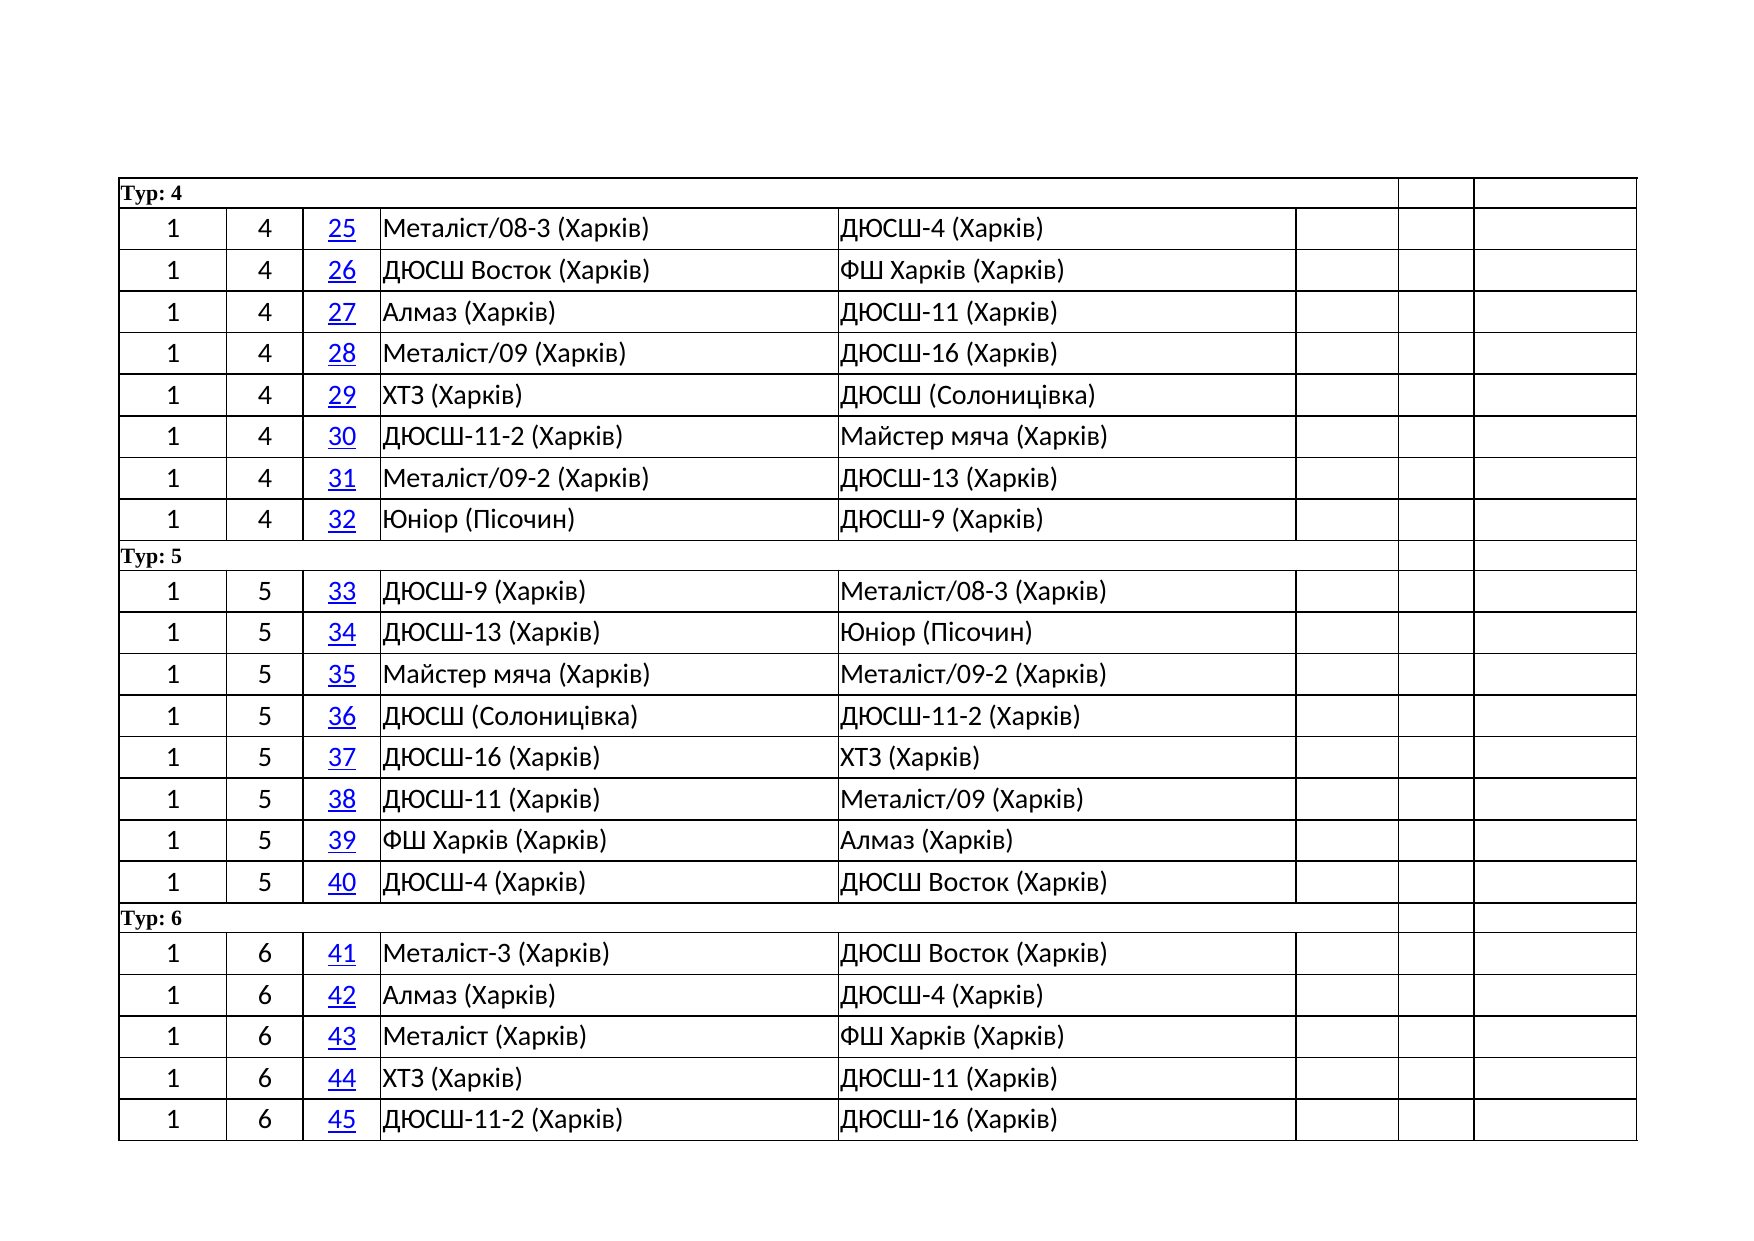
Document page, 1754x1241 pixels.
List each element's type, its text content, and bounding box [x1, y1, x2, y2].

table_cell ДЮСШ-11-2 (Харків) [839, 696, 1295, 736]
table_cell [1297, 1017, 1398, 1057]
table_cell 34 [304, 613, 380, 653]
table_cell 6 [227, 975, 302, 1015]
table_cell [1475, 375, 1636, 415]
table_cell [1475, 1058, 1636, 1098]
table_cell ДЮСШ-11-2 (Харків) [381, 1100, 838, 1140]
table_cell ДЮСШ-4 (Харків) [839, 975, 1295, 1015]
table_cell [1475, 417, 1636, 456]
table_cell Юніор (Пісочин) [381, 500, 838, 539]
table_cell [1399, 292, 1473, 332]
table_cell [1475, 1100, 1636, 1140]
table_cell 1 [120, 1058, 226, 1098]
table_cell Металіст/08-3 (Харків) [839, 571, 1295, 611]
table_header [1475, 179, 1636, 207]
table_cell [1297, 821, 1398, 860]
table_cell [1475, 209, 1636, 249]
table_cell 5 [227, 862, 302, 902]
table_cell 38 [304, 779, 380, 819]
table_cell ДЮСШ Восток (Харків) [381, 250, 838, 290]
table_cell ДЮСШ-11 (Харків) [839, 1058, 1295, 1098]
table_cell ФШ Харків (Харків) [381, 821, 838, 860]
table_cell 6 [227, 1058, 302, 1098]
table_cell [1399, 904, 1473, 932]
table_cell 5 [227, 821, 302, 860]
table_cell ДЮСШ-13 (Харків) [381, 613, 838, 653]
table_cell 33 [304, 571, 380, 611]
table_cell 4 [227, 250, 302, 290]
table_cell 32 [304, 500, 380, 539]
table_cell ДЮСШ-9 (Харків) [381, 571, 838, 611]
table_cell 5 [227, 571, 302, 611]
table_cell 31 [304, 458, 380, 498]
table_cell 1 [120, 1017, 226, 1057]
table_cell [1297, 571, 1398, 611]
table_cell Тур: 6 [120, 904, 1398, 932]
table_cell [1297, 458, 1398, 498]
table_cell 5 [227, 613, 302, 653]
table_cell 1 [120, 862, 226, 902]
table_cell [1475, 862, 1636, 902]
table_cell 1 [120, 975, 226, 1015]
table_cell ДЮСШ-11 (Харків) [839, 292, 1295, 332]
table_cell ДЮСШ (Солоницівка) [381, 696, 838, 736]
table_cell 4 [227, 417, 302, 456]
table_cell [1475, 696, 1636, 736]
table_cell 1 [120, 375, 226, 415]
table_cell [1297, 862, 1398, 902]
table_cell [1399, 417, 1473, 456]
table_cell [1399, 862, 1473, 902]
table_cell [1475, 541, 1636, 569]
table_cell Тур: 5 [120, 541, 1398, 569]
table_cell ДЮСШ-4 (Харків) [381, 862, 838, 902]
table_cell [1297, 613, 1398, 653]
table_cell 1 [120, 571, 226, 611]
table_cell [1399, 458, 1473, 498]
table_cell 1 [120, 654, 226, 694]
table_cell [1297, 417, 1398, 456]
table_cell ДЮСШ (Солоницівка) [839, 375, 1295, 415]
table_cell 1 [120, 250, 226, 290]
table_cell Металіст/09-2 (Харків) [839, 654, 1295, 694]
table_cell ДЮСШ-11 (Харків) [381, 779, 838, 819]
table_cell Майстер мяча (Харків) [381, 654, 838, 694]
table_cell [1297, 975, 1398, 1015]
table_cell ХТЗ (Харків) [839, 737, 1295, 777]
table_cell ДЮСШ-11-2 (Харків) [381, 417, 838, 456]
table_cell Алмаз (Харків) [381, 975, 838, 1015]
table_cell 25 [304, 209, 380, 249]
table_cell 28 [304, 333, 380, 373]
table_cell 1 [120, 737, 226, 777]
table_cell [1297, 1058, 1398, 1098]
table_cell 5 [227, 779, 302, 819]
table_cell [1399, 500, 1473, 539]
table_cell ДЮСШ-16 (Харків) [839, 1100, 1295, 1140]
table_cell ХТЗ (Харків) [381, 375, 838, 415]
table_cell Металіст/09 (Харків) [839, 779, 1295, 819]
table_cell [1399, 571, 1473, 611]
table_cell [1399, 1017, 1473, 1057]
table_cell [1297, 654, 1398, 694]
table_cell [1297, 292, 1398, 332]
table_cell 1 [120, 333, 226, 373]
table_cell 35 [304, 654, 380, 694]
table_cell 1 [120, 779, 226, 819]
table_cell [1475, 500, 1636, 539]
table_cell [1399, 933, 1473, 973]
table_cell 36 [304, 696, 380, 736]
table_cell [1475, 458, 1636, 498]
table_cell [1475, 821, 1636, 860]
table_cell ДЮСШ-13 (Харків) [839, 458, 1295, 498]
table_cell [1475, 333, 1636, 373]
table_cell [1475, 933, 1636, 973]
table_cell Алмаз (Харків) [381, 292, 838, 332]
table_cell [1399, 654, 1473, 694]
table_cell 1 [120, 458, 226, 498]
table_cell 4 [227, 458, 302, 498]
table_cell 1 [120, 209, 226, 249]
table_cell [1475, 779, 1636, 819]
table_cell [1399, 209, 1473, 249]
table_cell 44 [304, 1058, 380, 1098]
table_cell 40 [304, 862, 380, 902]
table_cell 6 [227, 1017, 302, 1057]
table_cell [1475, 292, 1636, 332]
table_cell Металіст (Харків) [381, 1017, 838, 1057]
table_cell [1297, 696, 1398, 736]
table_cell 1 [120, 1100, 226, 1140]
table_cell [1297, 500, 1398, 539]
table_cell [1475, 654, 1636, 694]
table_cell ДЮСШ-4 (Харків) [839, 209, 1295, 249]
table_cell 1 [120, 417, 226, 456]
table_cell Металіст/09 (Харків) [381, 333, 838, 373]
table_cell [1297, 209, 1398, 249]
table_cell [1399, 779, 1473, 819]
table_cell 26 [304, 250, 380, 290]
table_cell 42 [304, 975, 380, 1015]
table_cell [1475, 904, 1636, 932]
table_cell 4 [227, 292, 302, 332]
table_cell ДЮСШ-16 (Харків) [381, 737, 838, 777]
table_cell [1475, 1017, 1636, 1057]
table_cell Металіст-3 (Харків) [381, 933, 838, 973]
table_cell [1297, 250, 1398, 290]
table_cell 37 [304, 737, 380, 777]
table_cell 1 [120, 933, 226, 973]
table_header [1399, 179, 1473, 207]
table_cell 41 [304, 933, 380, 973]
table_cell Юніор (Пісочин) [839, 613, 1295, 653]
table_cell [1399, 737, 1473, 777]
table_cell [1475, 571, 1636, 611]
table_cell 29 [304, 375, 380, 415]
table_cell 5 [227, 737, 302, 777]
table_cell Металіст/08-3 (Харків) [381, 209, 838, 249]
table_cell [1297, 933, 1398, 973]
table_cell ДЮСШ-16 (Харків) [839, 333, 1295, 373]
table_cell 4 [227, 209, 302, 249]
table_cell 4 [227, 375, 302, 415]
table_cell 5 [227, 696, 302, 736]
table_cell [1297, 1100, 1398, 1140]
table_cell 1 [120, 821, 226, 860]
table_cell [1475, 737, 1636, 777]
table_cell [1399, 696, 1473, 736]
table_cell 27 [304, 292, 380, 332]
table_cell 4 [227, 500, 302, 539]
table_cell [1399, 1058, 1473, 1098]
table_cell [1399, 541, 1473, 569]
table_cell 1 [120, 613, 226, 653]
table_cell [1297, 333, 1398, 373]
table_cell [1297, 779, 1398, 819]
table_cell 45 [304, 1100, 380, 1140]
table_cell [1399, 821, 1473, 860]
table_cell 5 [227, 654, 302, 694]
table_cell Металіст/09-2 (Харків) [381, 458, 838, 498]
table_cell [1399, 1100, 1473, 1140]
table_cell ДЮСШ Восток (Харків) [839, 862, 1295, 902]
table_cell 1 [120, 292, 226, 332]
table_cell ХТЗ (Харків) [381, 1058, 838, 1098]
table_cell 6 [227, 1100, 302, 1140]
table_cell ДЮСШ Восток (Харків) [839, 933, 1295, 973]
table_cell Майстер мяча (Харків) [839, 417, 1295, 456]
table_cell 1 [120, 696, 226, 736]
table_cell [1399, 375, 1473, 415]
table_cell [1399, 250, 1473, 290]
table_cell ДЮСШ-9 (Харків) [839, 500, 1295, 539]
table_cell 4 [227, 333, 302, 373]
table_cell [1399, 613, 1473, 653]
table_cell ФШ Харків (Харків) [839, 250, 1295, 290]
table_cell [1399, 975, 1473, 1015]
table_cell 43 [304, 1017, 380, 1057]
table_cell 1 [120, 500, 226, 539]
table_cell [1297, 375, 1398, 415]
table_cell [1475, 250, 1636, 290]
table_cell [1297, 737, 1398, 777]
table_cell [1475, 975, 1636, 1015]
table_cell 6 [227, 933, 302, 973]
table_header Тур: 4 [120, 179, 1398, 207]
table_cell ФШ Харків (Харків) [839, 1017, 1295, 1057]
table_cell [1399, 333, 1473, 373]
table_cell 39 [304, 821, 380, 860]
table_cell [1475, 613, 1636, 653]
table_cell Алмаз (Харків) [839, 821, 1295, 860]
table_cell 30 [304, 417, 380, 456]
